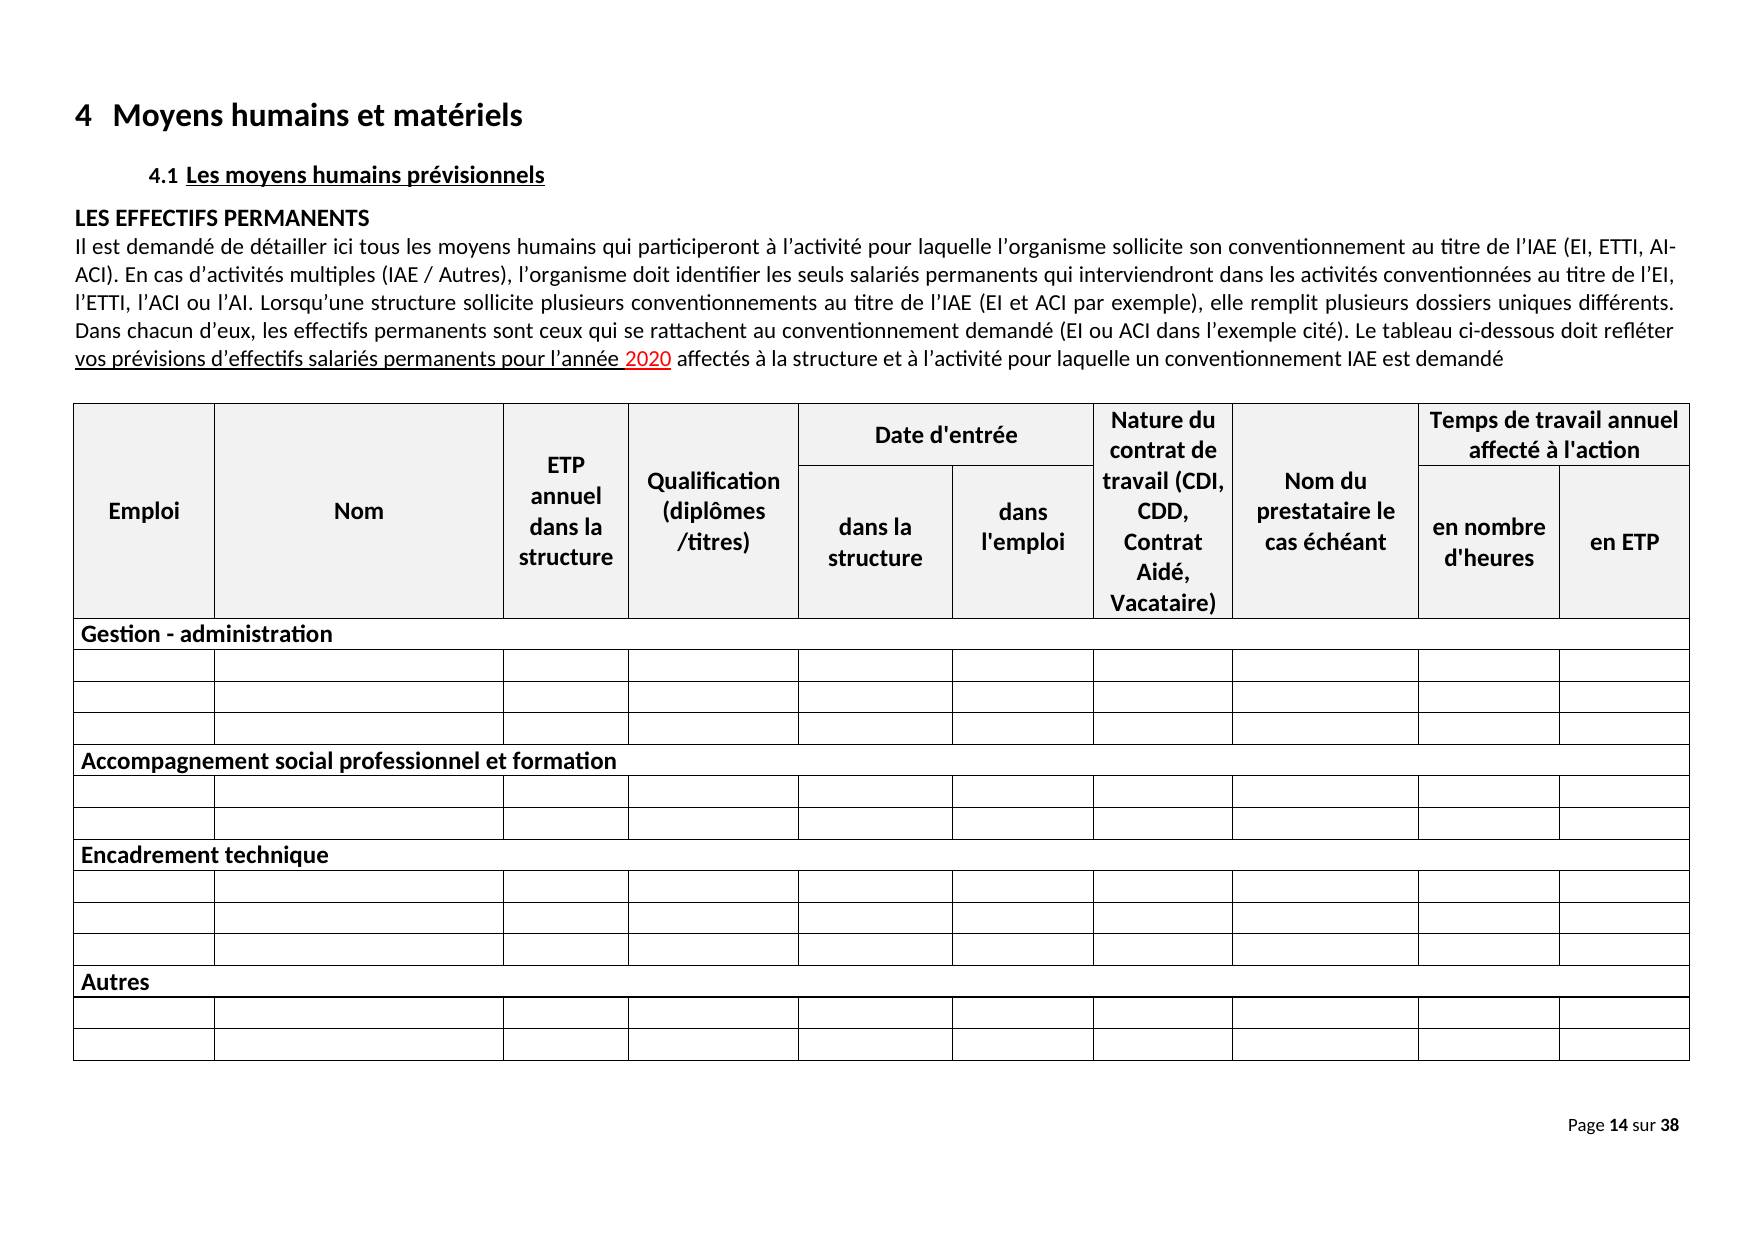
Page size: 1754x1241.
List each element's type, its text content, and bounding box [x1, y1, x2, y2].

table_cell Encadrement technique [74, 840, 1689, 870]
list Les moyens humains prévisionnels [149, 159, 1679, 189]
table_cell [504, 871, 628, 902]
table_cell [74, 998, 214, 1028]
table_cell [953, 998, 1093, 1028]
table_cell [953, 713, 1093, 744]
table_cell [74, 808, 214, 838]
table_cell [799, 871, 952, 902]
table_cell [1560, 934, 1689, 965]
table_cell Gestion - administration [74, 619, 1689, 649]
table_header Date d'entrée [799, 404, 1093, 465]
table_cell [504, 808, 628, 838]
table_cell [953, 871, 1093, 902]
table_header Qualification (diplômes /titres) [629, 404, 798, 618]
table_cell [74, 903, 214, 933]
table_cell [1233, 934, 1418, 965]
table_cell [953, 808, 1093, 838]
table_cell [504, 713, 628, 744]
table_cell [215, 713, 503, 744]
table_cell [1419, 934, 1559, 965]
table_cell [1560, 903, 1689, 933]
table_cell Accompagnement social professionnel et formation [74, 745, 1689, 775]
table_cell [1094, 998, 1232, 1028]
table_cell en ETP [1560, 466, 1689, 618]
table_cell [504, 776, 628, 807]
table_cell [1419, 650, 1559, 681]
table_cell [953, 682, 1093, 712]
table_cell [953, 776, 1093, 807]
table_cell [799, 682, 952, 712]
table_cell dans l'emploi [953, 466, 1093, 618]
table_cell [629, 871, 798, 902]
table_cell [1094, 903, 1232, 933]
table_header Emploi [74, 404, 214, 618]
table_cell [799, 903, 952, 933]
table_cell [1560, 682, 1689, 712]
text LES EFFECTIFS PERMANENTS [75, 202, 1679, 232]
table_cell [629, 1029, 798, 1059]
table_cell [215, 650, 503, 681]
table_cell [799, 934, 952, 965]
table_cell en nombre d'heures [1419, 466, 1559, 618]
table_cell [215, 776, 503, 807]
table_cell [1233, 650, 1418, 681]
table_cell Autres [74, 966, 1689, 996]
table_cell [1094, 934, 1232, 965]
table_cell [1419, 903, 1559, 933]
table_cell [799, 1029, 952, 1059]
table_cell [1233, 903, 1418, 933]
table_cell [215, 934, 503, 965]
table_cell dans la structure [799, 466, 952, 618]
table_cell [799, 776, 952, 807]
table_cell [1233, 1029, 1418, 1059]
table_cell [629, 650, 798, 681]
text Il est demandé de détailler ici tous les moyens humains qui participeront à l’activité pour laquelle l’organisme sollicite son conventionnement au titre de l’IAE (EI, ETTI, AI-ACI). En cas d’activités multiples (IAE / Autres), l’organisme doit identifier les seuls salariés permanents qui interviendront dans les activités conventionnées au titre de l’EI, l’ETTI, l’ACI ou l’AI. Lorsqu’une structure sollicite plusieurs conventionnements au titre de l’IAE (EI et ACI par exemple), elle remplit plusieurs dossiers uniques différents. Dans chacun d’eux, les effectifs permanents sont ceux qui se rattachent au conventionnement demandé (EI ou ACI dans l’exemple cité). Le tableau ci-dessous doit refléter vos prévisions d’effectifs salariés permanents pour l’année 2020 affectés à la structure et à l’activité pour laquelle un conventionnement IAE est demandé [75, 232, 1679, 372]
table_cell [629, 903, 798, 933]
table_cell [1419, 998, 1559, 1028]
table_cell [74, 871, 214, 902]
table_cell [1419, 1029, 1559, 1059]
table_cell [1560, 1029, 1689, 1059]
table_cell [1560, 713, 1689, 744]
table_cell [215, 682, 503, 712]
table_cell [1419, 871, 1559, 902]
table_cell [1419, 808, 1559, 838]
table_cell [504, 650, 628, 681]
table_cell [1233, 682, 1418, 712]
table_cell [1560, 650, 1689, 681]
table_cell [74, 776, 214, 807]
table_cell [1233, 713, 1418, 744]
table_cell [1560, 998, 1689, 1028]
table_cell [1094, 808, 1232, 838]
table_cell [1233, 998, 1418, 1028]
table_cell [215, 903, 503, 933]
table_cell [504, 1029, 628, 1059]
table_cell [1233, 808, 1418, 838]
table_cell [215, 871, 503, 902]
table_cell [1419, 682, 1559, 712]
table_cell [629, 776, 798, 807]
table_cell [629, 713, 798, 744]
table_cell [799, 998, 952, 1028]
table_cell [215, 1029, 503, 1059]
table_cell [504, 934, 628, 965]
table_cell [504, 903, 628, 933]
table_header ETP annuel dans la structure [504, 404, 628, 618]
table_cell [1233, 776, 1418, 807]
table_cell [799, 650, 952, 681]
table_header Nom du prestataire le cas échéant [1233, 404, 1418, 618]
table_header Nom [215, 404, 503, 618]
table_cell [1560, 776, 1689, 807]
table_cell [953, 903, 1093, 933]
list Moyens humains et matériels [75, 94, 1679, 135]
table_cell [1094, 871, 1232, 902]
table_cell [1560, 808, 1689, 838]
table_header Nature du contrat de travail (CDI, CDD, Contrat Aidé, Vacataire) [1094, 404, 1232, 618]
table_cell [1094, 650, 1232, 681]
table_cell [504, 998, 628, 1028]
table_header Temps de travail annuel affecté à l'action [1419, 404, 1689, 465]
table_cell [74, 934, 214, 965]
table_cell [1419, 776, 1559, 807]
table_cell [953, 934, 1093, 965]
table_cell [799, 808, 952, 838]
table_cell [1094, 776, 1232, 807]
table_cell [1560, 871, 1689, 902]
table_cell [1094, 1029, 1232, 1059]
table_cell [74, 1029, 214, 1059]
table_cell [629, 682, 798, 712]
table_cell [504, 682, 628, 712]
table_cell [629, 998, 798, 1028]
table_cell [629, 934, 798, 965]
table_cell [799, 713, 952, 744]
table_cell [1094, 713, 1232, 744]
table_cell [629, 808, 798, 838]
table_cell [215, 998, 503, 1028]
table_cell [953, 650, 1093, 681]
table_cell [1094, 682, 1232, 712]
table_cell [953, 1029, 1093, 1059]
table_cell [1419, 713, 1559, 744]
table_cell [1233, 871, 1418, 902]
table_cell [74, 682, 214, 712]
table_cell [74, 713, 214, 744]
table_cell [215, 808, 503, 838]
table_cell [74, 650, 214, 681]
